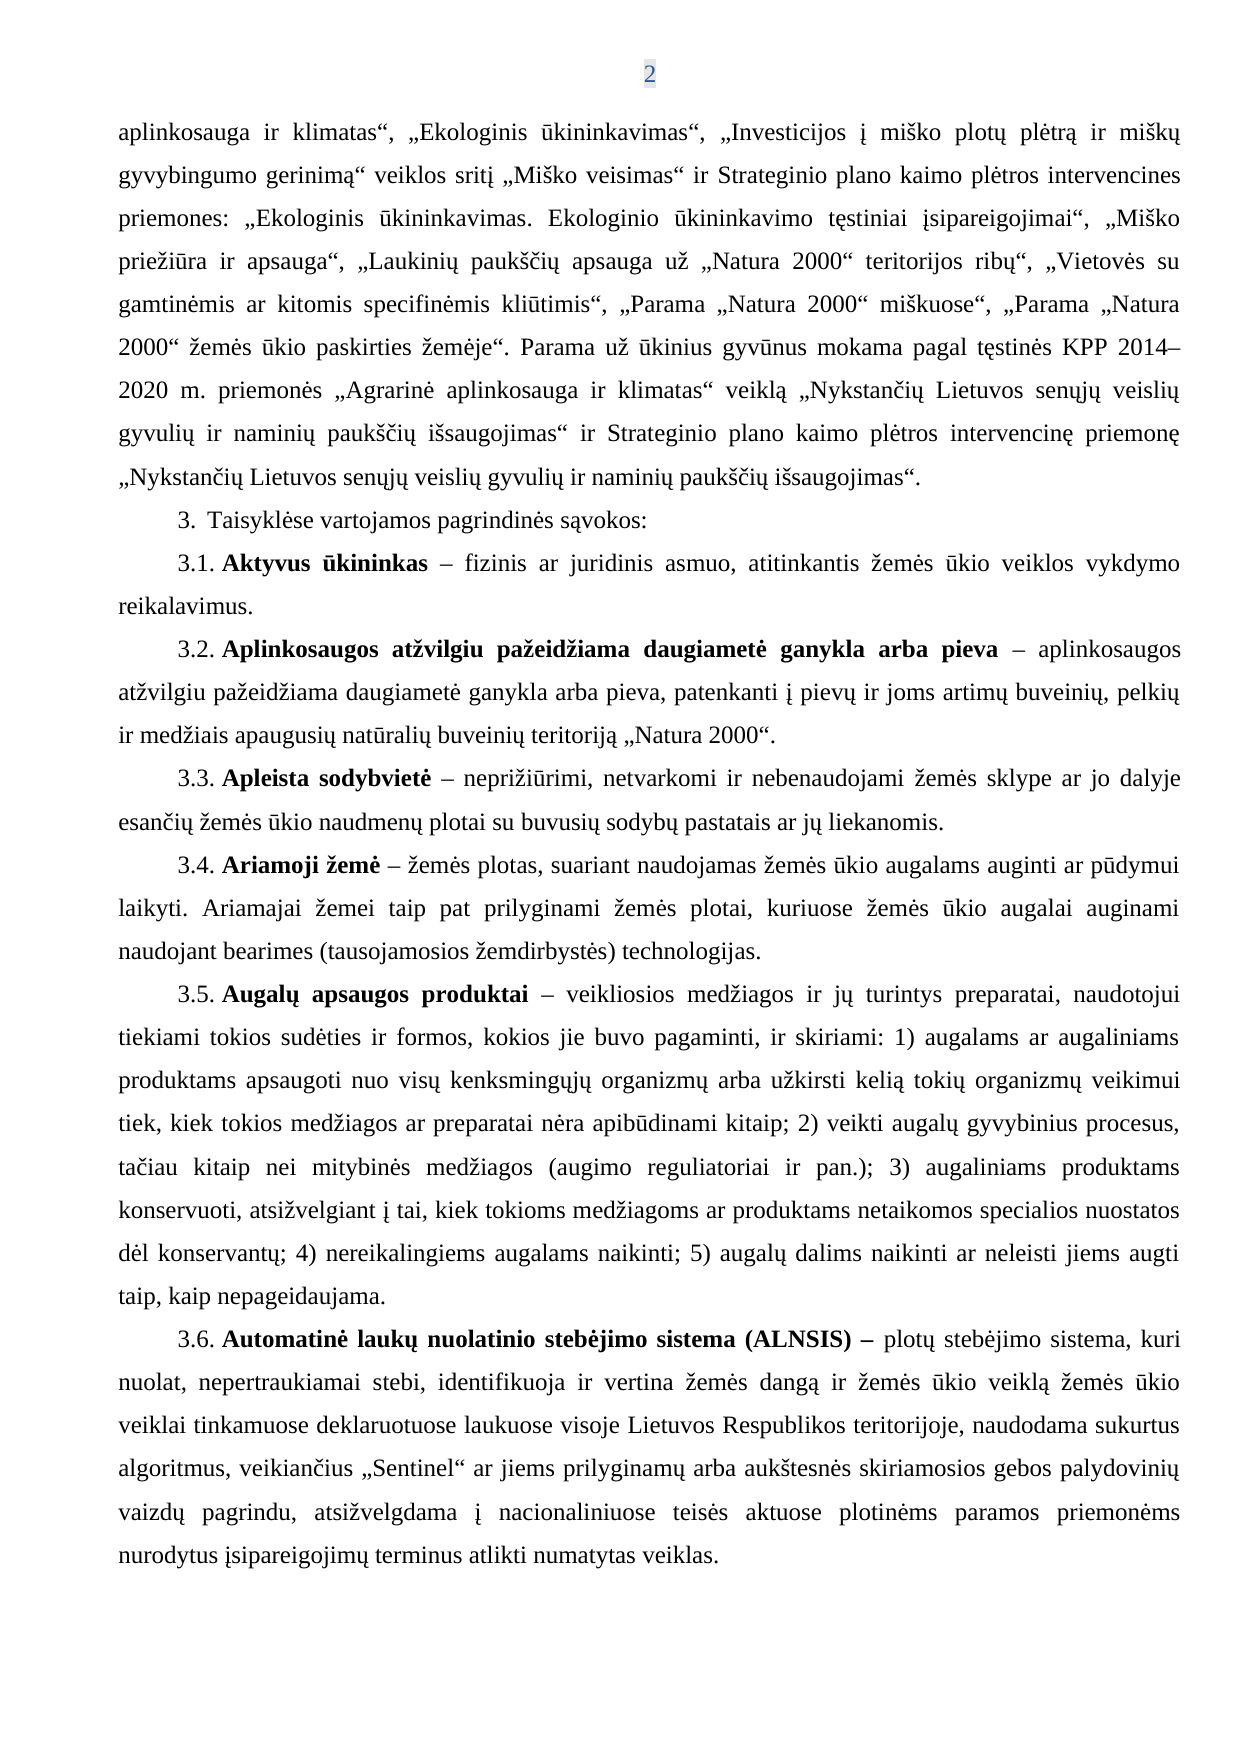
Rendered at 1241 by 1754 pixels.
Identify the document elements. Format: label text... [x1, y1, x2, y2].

list Aplinkosaugos atžvilgiu pažeidžiama daugiametė ganykla arba pieva – aplinkosaugos atžvilgiu pažeidžiama daugiametė ganykla arba pieva, patenkanti į pievų ir joms artimų buveinių, pelkių ir medžiais apaugusių natūralių buveinių teritoriją „Natura 2000“. [118, 634, 1181, 749]
list Ariamoji žemė – žemės plotas, suariant naudojamas žemės ūkio augalams auginti ar pūdymui laikyti. Ariamajai žemei taip pat prilyginami žemės plotai, kuriuose žemės ūkio augalai auginami naudojant bearimes (tausojamosios žemdirbystės) technologijas. [118, 850, 1181, 965]
list Apleista sodybvietė – neprižiūrimi, netvarkomi ir nebenaudojami žemės sklype ar jo dalyje esančių žemės ūkio naudmenų plotai su buvusių sodybų pastatais ar jų liekanomis. [118, 763, 1181, 835]
list Aktyvus ūkininkas – fizinis ar juridinis asmuo, atitinkantis žemės ūkio veiklos vykdymo reikalavimus. [118, 548, 1181, 620]
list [118, 117, 1181, 490]
list Taisyklėse vartojamos pagrindinės sąvokos: [118, 505, 1181, 533]
list Automatinė laukų nuolatinio stebėjimo sistema (ALNSIS) – plotų stebėjimo sistema, kuri nuolat, nepertraukiamai stebi, identifikuoja ir vertina žemės dangą ir žemės ūkio veiklą žemės ūkio veiklai tinkamuose deklaruotuose laukuose visoje Lietuvos Respublikos teritorijoje, naudodama sukurtus algoritmus, veikiančius „Sentinel“ ar jiems prilyginamų arba aukštesnės skiriamosios gebos palydovinių vaizdų pagrindu, atsižvelgdama į nacionaliniuose teisės aktuose plotinėms paramos priemonėms nurodytus įsipareigojimų terminus atlikti numatytas veiklas. [118, 1324, 1181, 1568]
list Augalų apsaugos produktai – veikliosios medžiagos ir jų turintys preparatai, naudotojui tiekiami tokios sudėties ir formos, kokios jie buvo pagaminti, ir skiriami: 1) augalams ar augaliniams produktams apsaugoti nuo visų kenksmingųjų organizmų arba užkirsti kelią tokių organizmų veikimui tiek, kiek tokios medžiagos ar preparatai nėra apibūdinami kitaip; 2) veikti augalų gyvybinius procesus, tačiau kitaip nei mitybinės medžiagos (augimo reguliatoriai ir pan.); 3) augaliniams produktams konservuoti, atsižvelgiant į tai, kiek tokioms medžiagoms ar produktams netaikomos specialios nuostatos dėl konservantų; 4) nereikalingiems augalams naikinti; 5) augalų dalims naikinti ar neleisti jiems augti taip, kaip nepageidaujama. [118, 979, 1181, 1310]
